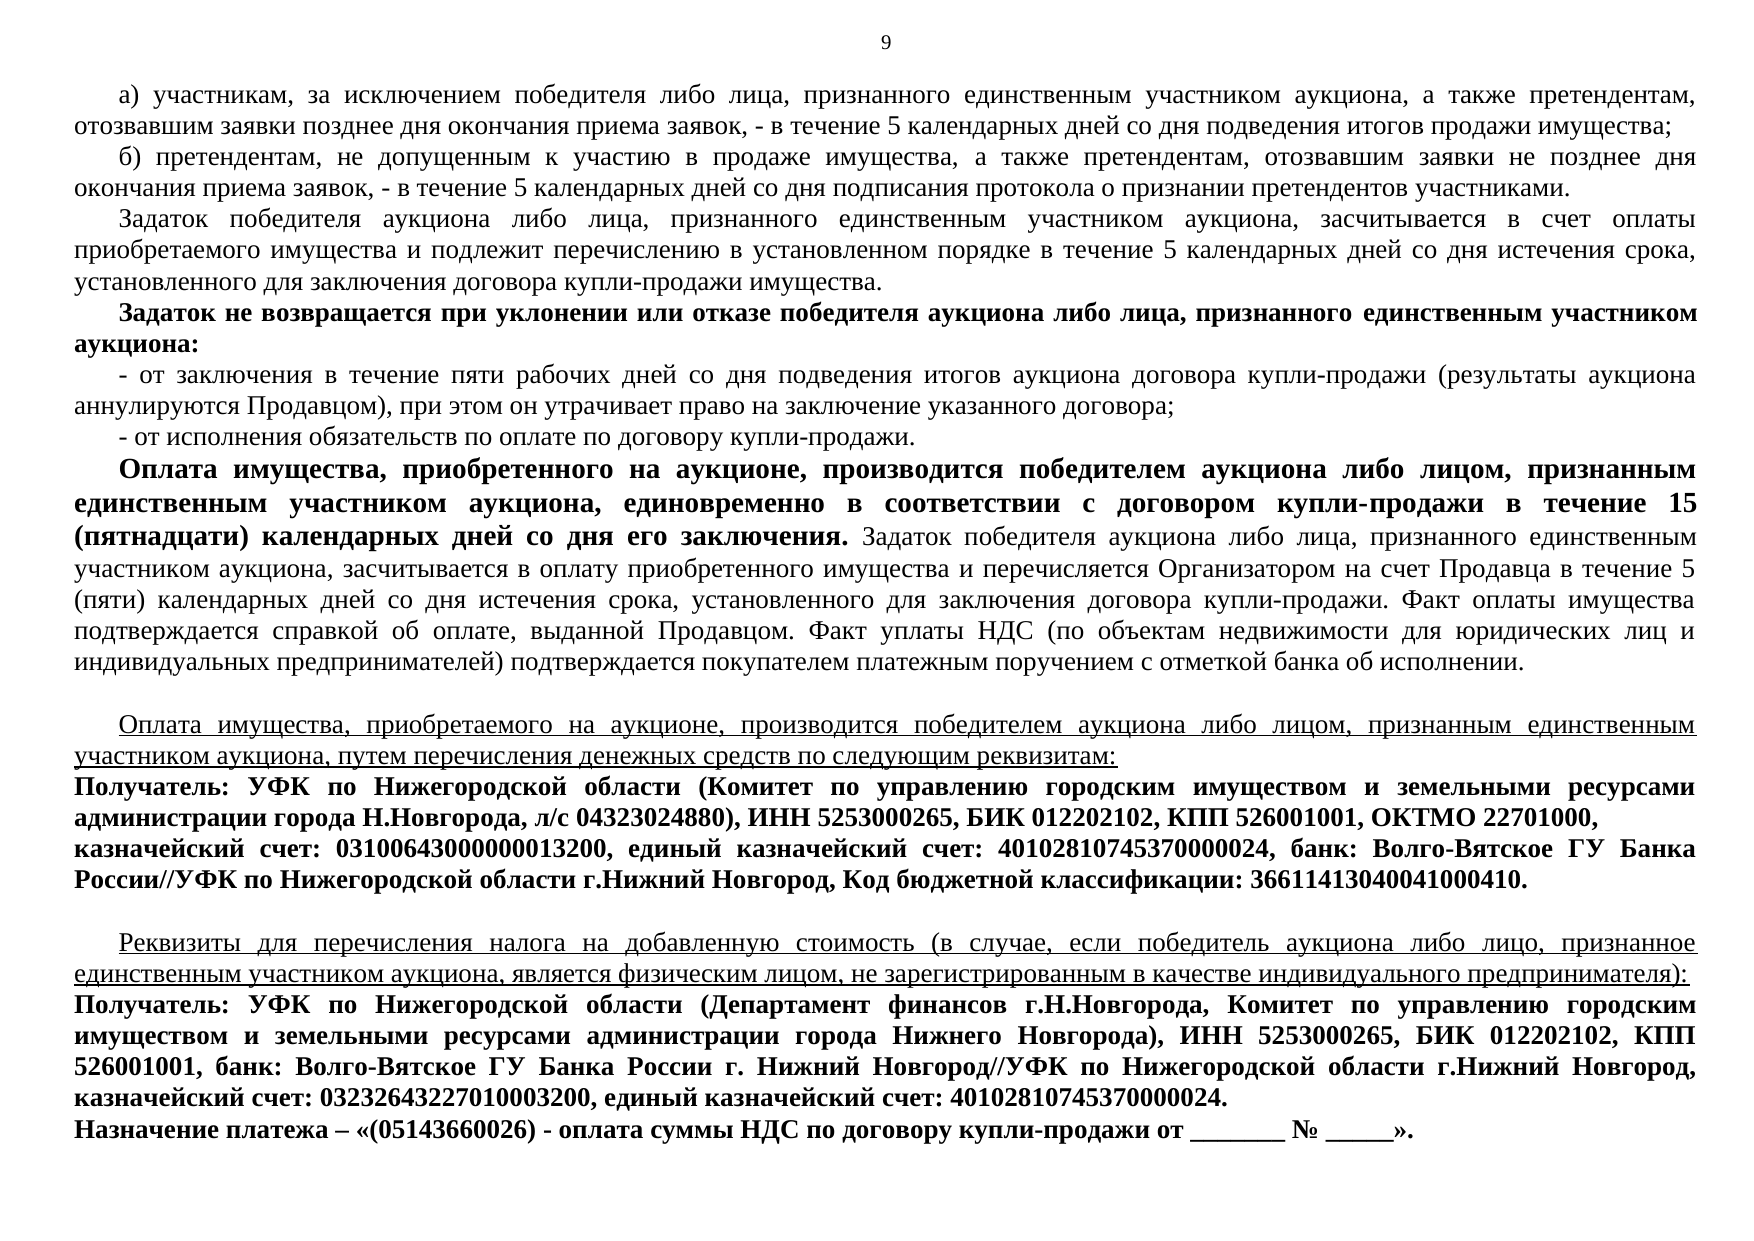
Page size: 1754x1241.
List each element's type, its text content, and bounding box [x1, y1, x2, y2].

text Задаток не возвращается при уклонении или отказе победителя аукциона либо лица, признанного единственным участником аукциона: [74, 296, 1698, 358]
text Задаток победителя аукциона либо лица, признанного единственным участником аукциона, засчитывается в счет оплаты приобретаемого имущества и подлежит перечислению в установленном порядке в течение 5 календарных дней со дня истечения срока, установленного для заключения договора купли-продажи имущества. [74, 202, 1698, 296]
text б) претендентам, не допущенным к участию в продаже имущества, а также претендентам, отозвавшим заявки не позднее дня окончания приема заявок, - в течение 5 календарных дней со дня подписания протокола о признании претендентов участниками. [74, 140, 1698, 202]
text Назначение платежа – «(05143660026) - оплата суммы НДС по договору купли-продажи от _______ № _____». [74, 1113, 1698, 1144]
text казначейский счет: 03100643000000013200, единый казначейский счет: 40102810745370000024, банк: Волго-Вятское ГУ Банка России//УФК по Нижегородской области г.Нижний Новгород, Код бюджетной классификации: 36611413040041000410. [74, 832, 1698, 895]
text Получатель: УФК по Нижегородской области (Департамент финансов г.Н.Новгорода, Комитет по управлению городским имуществом и земельными ресурсами администрации города Нижнего Новгорода), ИНН 5253000265, БИК 012202102, КПП 526001001, банк: Волго-Вятское ГУ Банка России г. Нижний Новгород//УФК по Нижегородской области г.Нижний Новгород, казначейский счет: 03232643227010003200, единый казначейский счет: 40102810745370000024. [74, 988, 1698, 1113]
text - от исполнения обязательств по оплате по договору купли-продажи. [74, 420, 1698, 451]
text Оплата имущества, приобретаемого на аукционе, производится победителем аукциона либо лицом, признанным единственным участником аукциона, путем перечисления денежных средств по следующим реквизитам: [74, 708, 1698, 770]
text Получатель: УФК по Нижегородской области (Комитет по управлению городским имуществом и земельными ресурсами администрации города Н.Новгорода, л/с 04323024880), ИНН 5253000265, БИК 012202102, КПП 526001001, ОКТМО 22701000, [74, 770, 1698, 832]
text - от заключения в течение пяти рабочих дней со дня подведения итогов аукциона договора купли-продажи (результаты аукциона аннулируются Продавцом), при этом он утрачивает право на заключение указанного договора; [74, 358, 1698, 420]
text а) участникам, за исключением победителя либо лица, признанного единственным участником аукциона, а также претендентам, отозвавшим заявки позднее дня окончания приема заявок, - в течение 5 календарных дней со дня подведения итогов продажи имущества; [74, 78, 1698, 140]
text Реквизиты для перечисления налога на добавленную стоимость (в случае, если победитель аукциона либо лицо, признанное единственным участником аукциона, является физическим лицом, не зарегистрированным в качестве индивидуального предпринимателя): [74, 926, 1698, 988]
text Оплата имущества, приобретенного на аукционе, производится победителем аукциона либо лицом, признанным единственным участником аукциона, единовременно в соответствии с договором купли-продажи в течение 15 (пятнадцати) календарных дней со дня его заключения. Задаток победителя аукциона либо лица, признанного единственным участником аукциона, засчитывается в оплату приобретенного имущества и перечисляется Организатором на счет Продавца в течение 5 (пяти) календарных дней со дня истечения срока, установленного для заключения договора купли-продажи. Факт оплаты имущества подтверждается справкой об оплате, выданной Продавцом. Факт уплаты НДС (по объектам недвижимости для юридических лиц и индивидуальных предпринимателей) подтверждается покупателем платежным поручением с отметкой банка об исполнении. [74, 451, 1698, 677]
